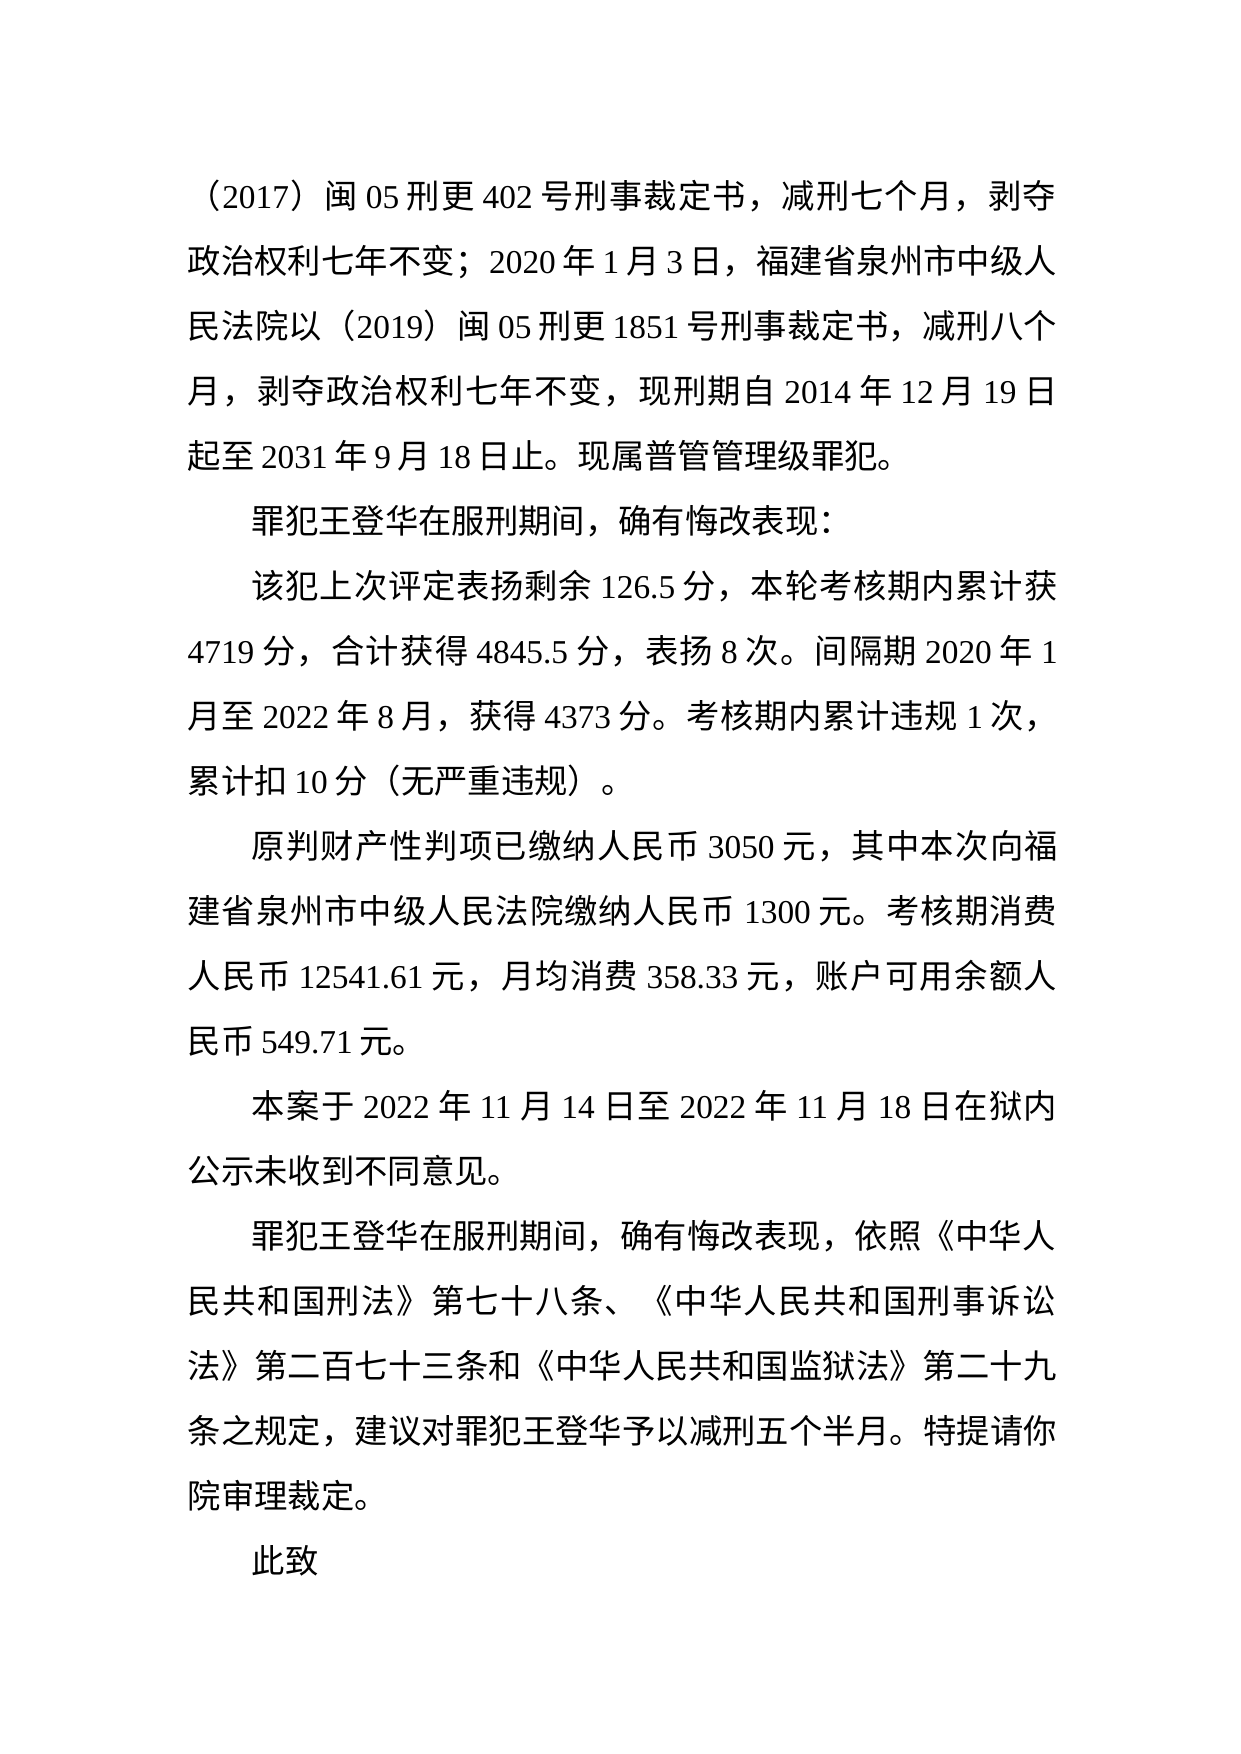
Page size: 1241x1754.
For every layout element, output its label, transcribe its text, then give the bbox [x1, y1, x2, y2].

text 罪犯王登华在服刑期间，确有悔改表现： [187, 487, 1058, 552]
text 此致 [187, 1527, 1058, 1592]
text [187, 162, 1058, 487]
text 本案于2022年11月14日至2022年11月18日在狱内公示未收到不同意见。 [187, 1072, 1058, 1202]
text 该犯上次评定表扬剩余126.5分，本轮考核期内累计获4719分，合计获得4845.5分，表扬8次。间隔期2020年1月至2022年8月，获得4373分。考核期内累计违规1次，累计扣10分（无严重违规）。 [187, 552, 1058, 812]
text 原判财产性判项已缴纳人民币3050元，其中本次向福建省泉州市中级人民法院缴纳人民币1300元。考核期消费人民币12541.61元，月均消费358.33元，账户可用余额人民币549.71元。 [187, 812, 1058, 1072]
text 罪犯王登华在服刑期间，确有悔改表现，依照《中华人民共和国刑法》第七十八条、《中华人民共和国刑事诉讼法》第二百七十三条和《中华人民共和国监狱法》第二十九条之规定，建议对罪犯王登华予以减刑五个半月。特提请你院审理裁定。 [187, 1202, 1058, 1527]
